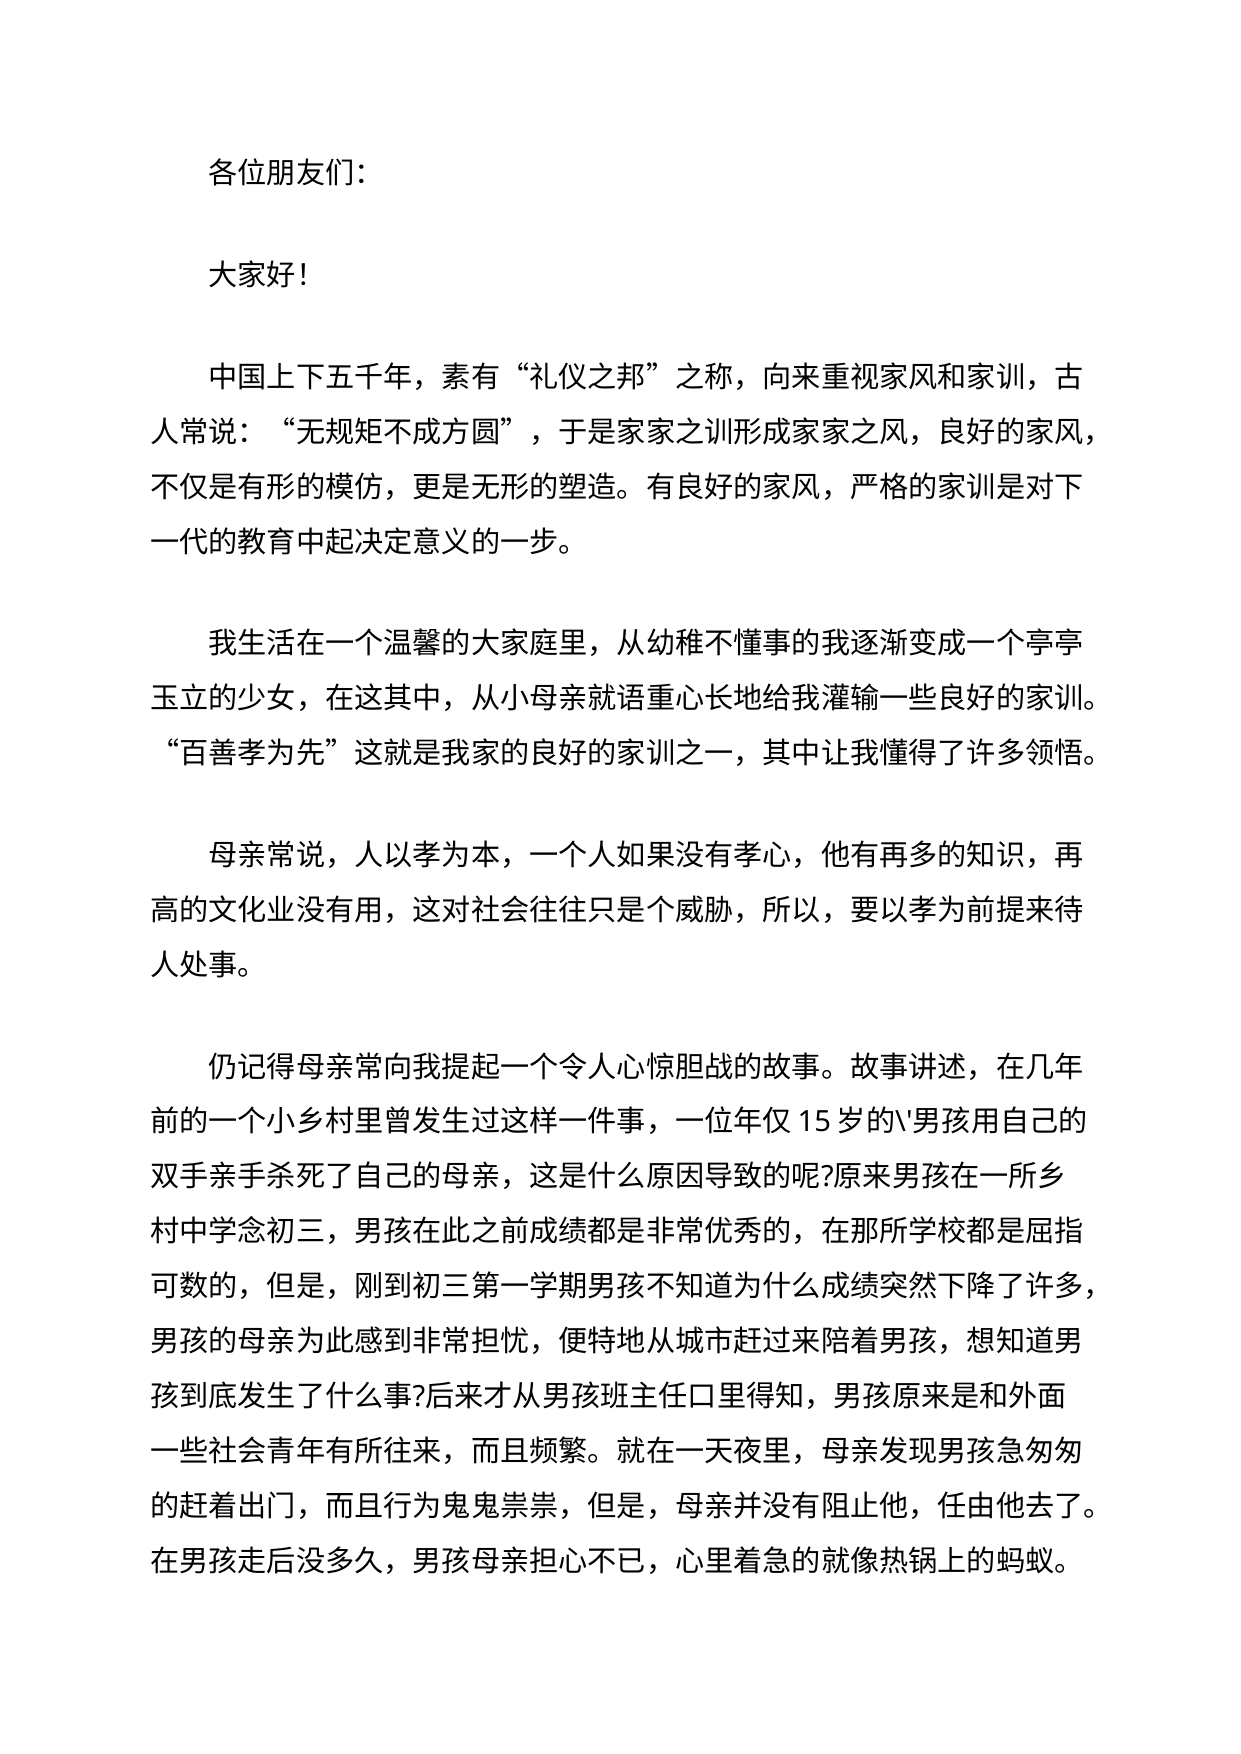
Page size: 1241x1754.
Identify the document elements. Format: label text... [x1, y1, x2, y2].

text 中国上下五千年，素有“礼仪之邦”之称，向来重视家风和家训，古人常说：“无规矩不成方圆”，于是家家之训形成家家之风，良好的家风，不仅是有形的模仿，更是无形的塑造。有良好的家风，严格的家训是对下一代的教育中起决定意义的一步。 [150, 353, 1090, 561]
text 我生活在一个温馨的大家庭里，从幼稚不懂事的我逐渐变成一个亭亭玉立的少女，在这其中，从小母亲就语重心长地给我灌输一些良好的家训。“百善孝为先”这就是我家的良好的家训之一，其中让我懂得了许多领悟。 [150, 620, 1090, 772]
text 各位朋友们： [150, 150, 1090, 192]
text 母亲常说，人以孝为本，一个人如果没有孝心，他有再多的知识，再高的文化业没有用，这对社会往往只是个威胁，所以，要以孝为前提来待人处事。 [150, 832, 1090, 984]
text 大家好！ [150, 252, 1090, 294]
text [150, 1043, 1090, 1580]
